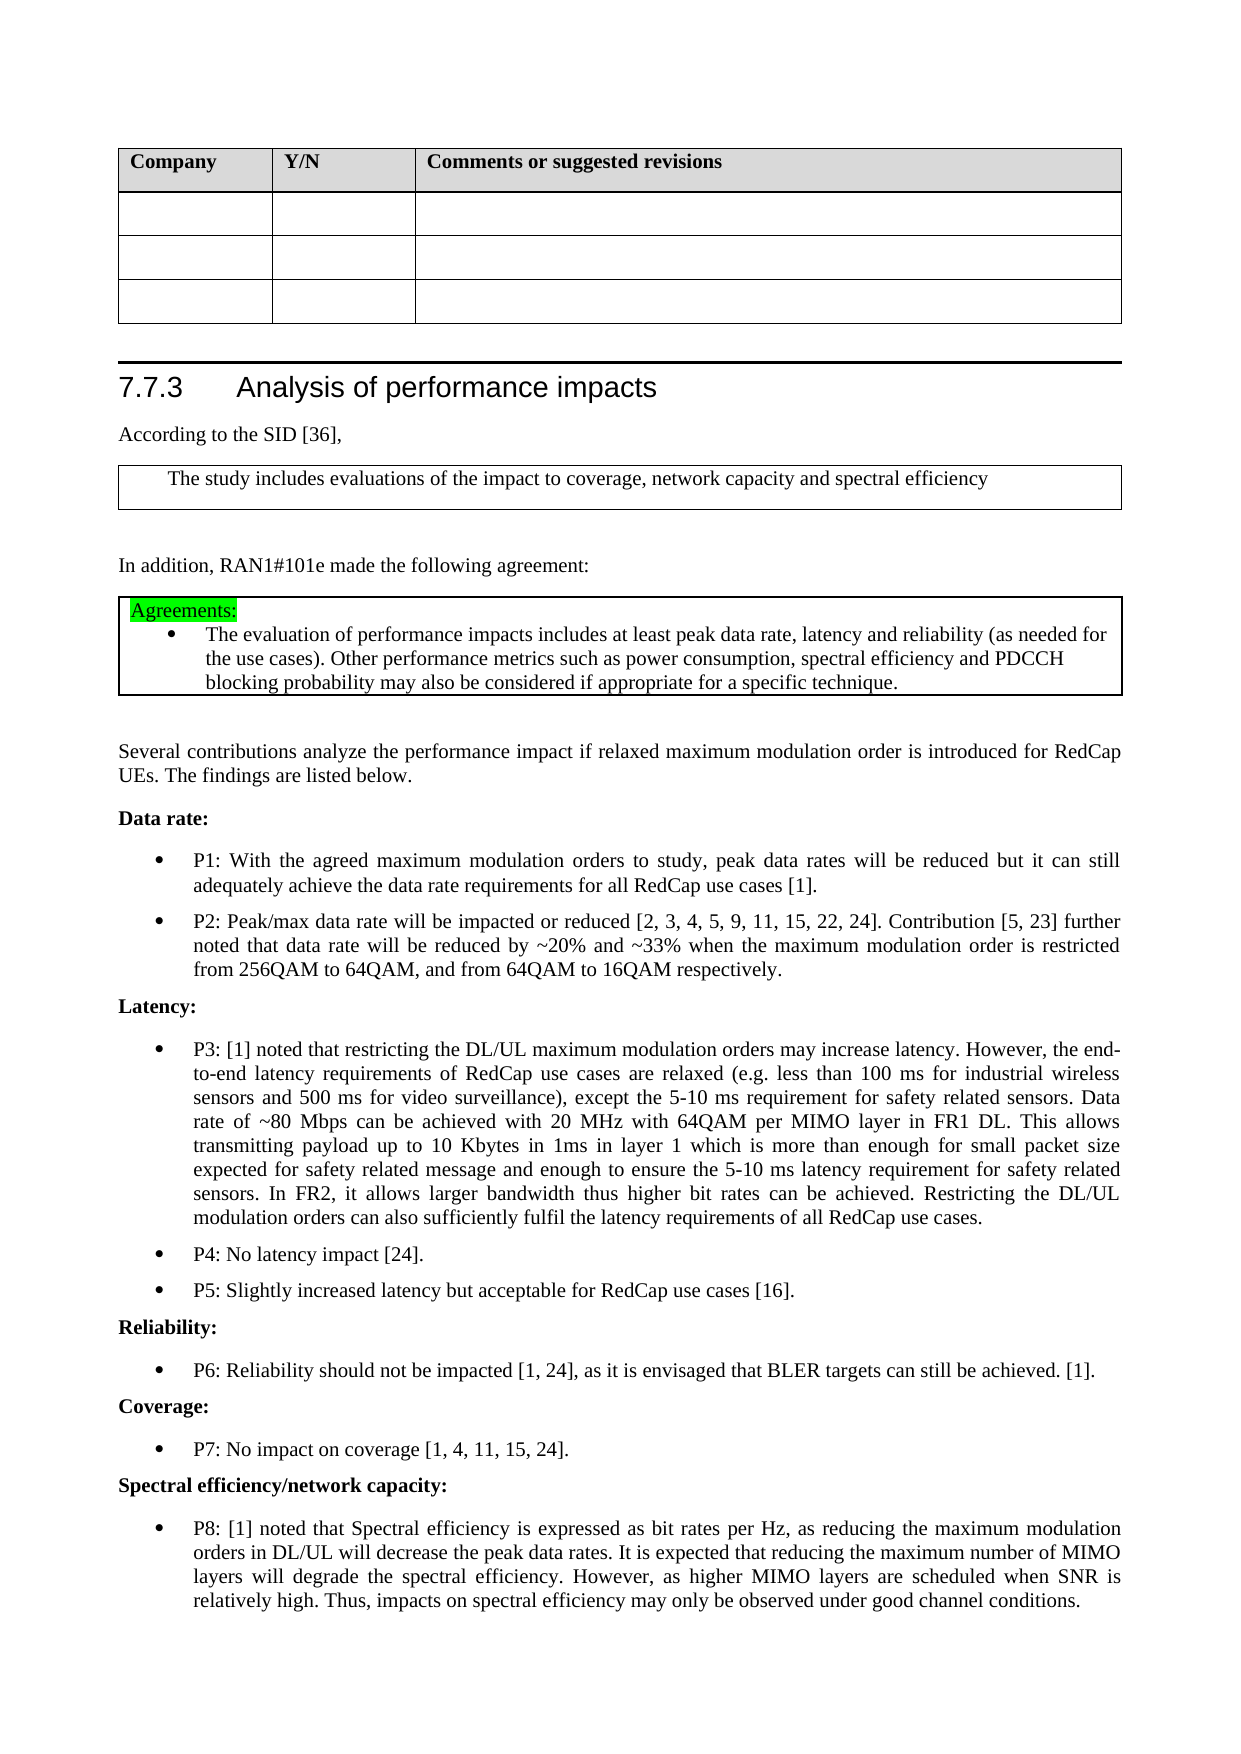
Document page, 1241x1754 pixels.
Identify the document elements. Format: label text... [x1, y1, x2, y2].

table_cell [273, 193, 415, 235]
table_cell [416, 236, 1121, 279]
table_header Y/N [273, 149, 415, 191]
table_header The study includes evaluations of the impact to coverage, network capacity and spectral efficiency [119, 466, 1121, 509]
table_cell [119, 280, 272, 323]
table_cell [119, 193, 272, 235]
table_cell [119, 236, 272, 279]
list P5: Slightly increased latency but acceptable for RedCap use cases [16]. [156, 1278, 1122, 1302]
table_cell [273, 236, 415, 279]
text Spectral efficiency/network capacity: [118, 1473, 1122, 1497]
list P7: No impact on coverage [1, 4, 11, 15, 24]. [156, 1437, 1122, 1461]
table_header Agreements: The evaluation of performance impacts includes at least peak data rate, latency and reliability (as needed for the use cases). Other performance metrics such as power consumption, spectral efficiency and PDCCH blocking probability may also be considered if appropriate for a specific technique. [120, 598, 1121, 694]
table_cell [416, 280, 1121, 323]
text According to the SID [36], [118, 422, 1122, 446]
list P3: [1] noted that restricting the DL/UL maximum modulation orders may increase latency. However, the end-to-end latency requirements of RedCap use cases are relaxed (e.g. less than 100 ms for industrial wireless sensors and 500 ms for video surveillance), except the 5-10 ms requirement for safety related sensors. Data rate of ~80 Mbps can be achieved with 20 MHz with 64QAM per MIMO layer in FR1 DL. This allows transmitting payload up to 10 Kbytes in 1ms in layer 1 which is more than enough for small packet size expected for safety related message and enough to ensure the 5-10 ms latency requirement for safety related sensors. In FR2, it allows larger bandwidth thus higher bit rates can be achieved. Restricting the DL/UL modulation orders can also sufficiently fulfil the latency requirements of all RedCap use cases. [156, 1037, 1122, 1229]
text In addition, RAN1#101e made the following agreement: [118, 553, 1122, 577]
table_header Comments or suggested revisions [416, 149, 1121, 191]
list P1: With the agreed maximum modulation orders to study, peak data rates will be reduced but it can still adequately achieve the data rate requirements for all RedCap use cases [1]. [156, 848, 1122, 897]
text Reliability: [118, 1315, 1122, 1339]
text Latency: [118, 994, 1122, 1018]
text Data rate: [118, 806, 1122, 830]
list P6: Reliability should not be impacted [1, 24], as it is envisaged that BLER targets can still be achieved. [1]. [156, 1357, 1122, 1382]
table_cell [416, 193, 1121, 235]
table_cell [273, 280, 415, 323]
text Coverage: [118, 1394, 1122, 1418]
text Several contributions analyze the performance impact if relaxed maximum modulation order is introduced for RedCap UEs. The findings are listed below. [118, 739, 1122, 787]
list P2: Peak/max data rate will be impacted or reduced [2, 3, 4, 5, 9, 11, 15, 22, 24]. Contribution [5, 23] further noted that data rate will be reduced by ~20% and ~33% when the maximum modulation order is restricted from 256QAM to 64QAM, and from 64QAM to 16QAM respectively. [156, 909, 1122, 981]
subtitle 7.7.3 Analysis of performance impacts [118, 364, 1122, 403]
list P4: No latency impact [24]. [156, 1242, 1122, 1266]
table_header Company [119, 149, 272, 191]
list P8: [1] noted that Spectral efficiency is expressed as bit rates per Hz, as reducing the maximum modulation orders in DL/UL will decrease the peak data rates. It is expected that reducing the maximum number of MIMO layers will degrade the spectral efficiency. However, as higher MIMO layers are scheduled when SNR is relatively high. Thus, impacts on spectral efficiency may only be observed under good channel conditions. [156, 1516, 1122, 1612]
